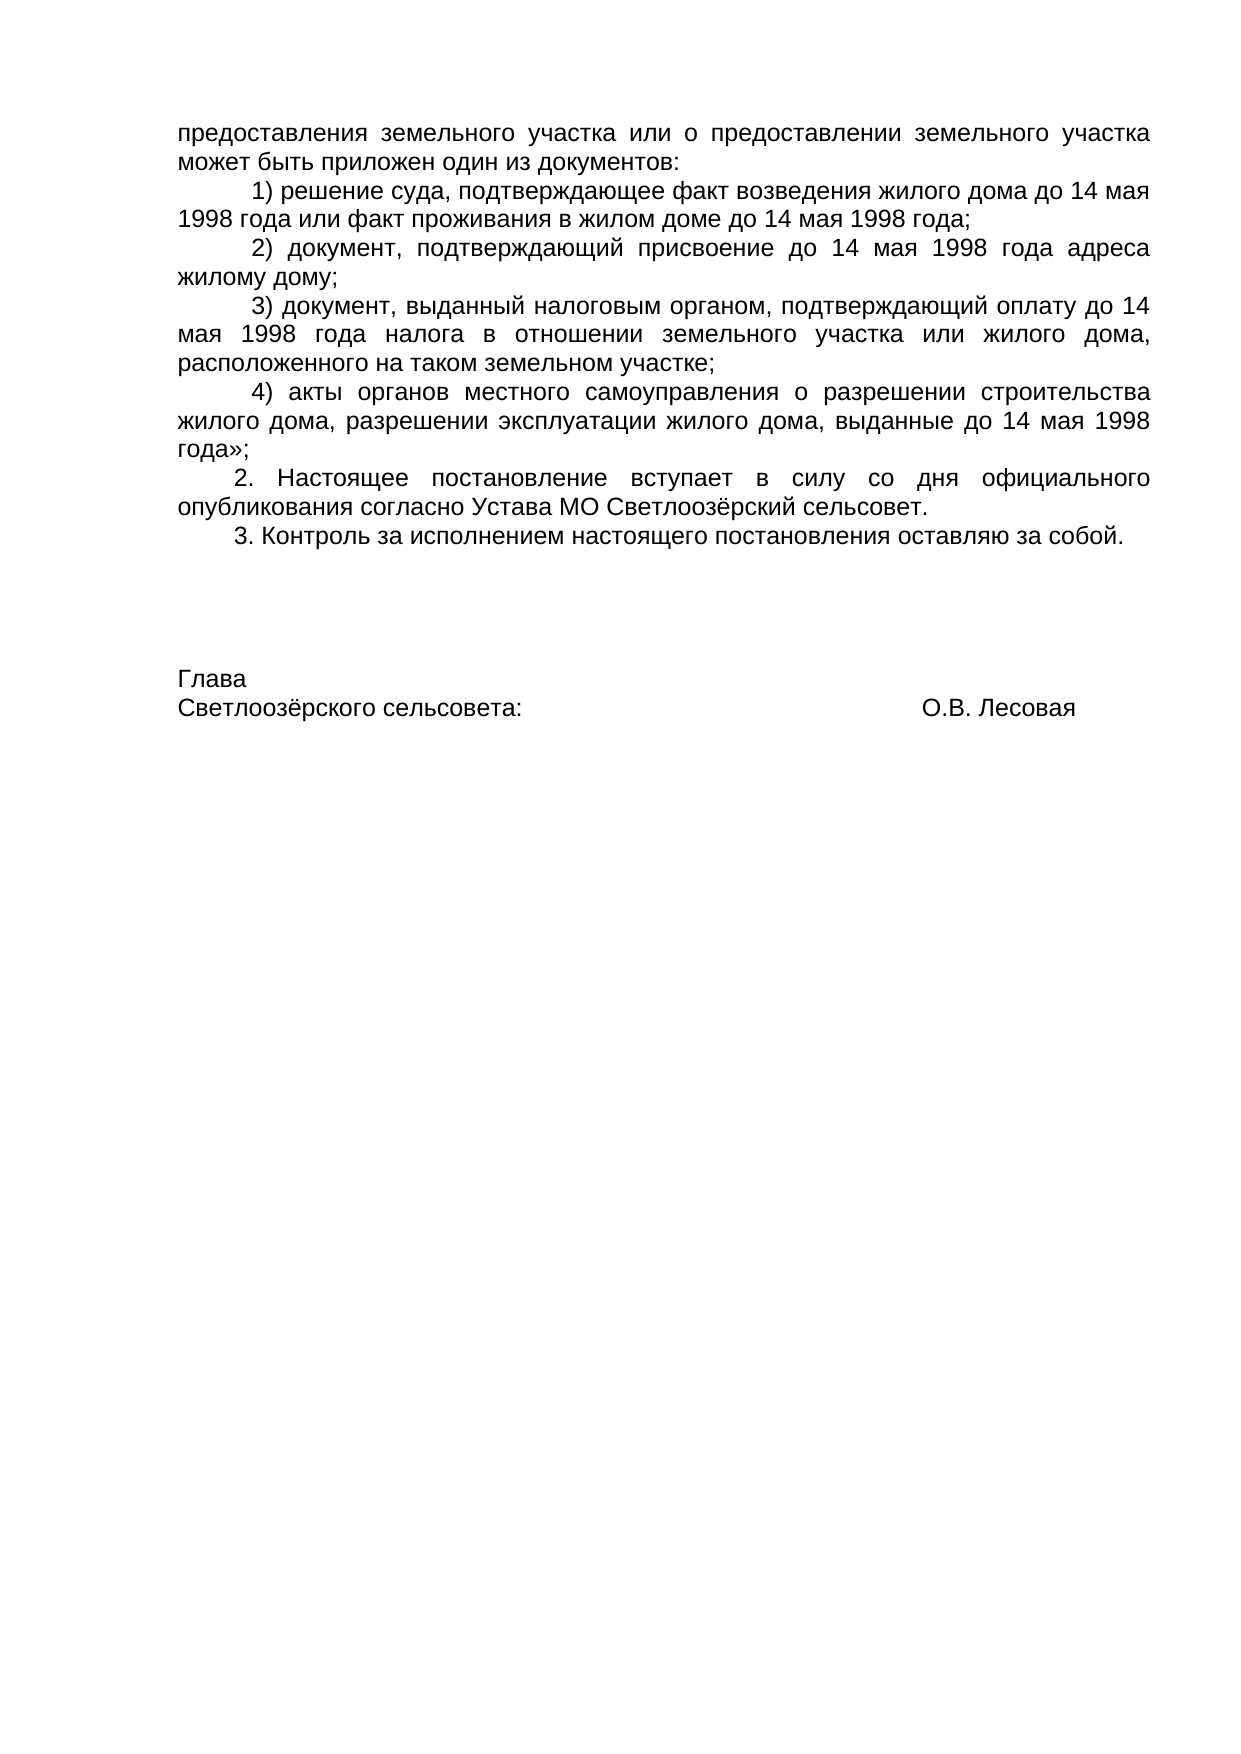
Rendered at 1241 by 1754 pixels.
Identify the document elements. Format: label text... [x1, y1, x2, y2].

text 3) документ, выданный налоговым органом, подтверждающий оплату до 14 мая 1998 года налога в отношении земельного участка или жилого дома, расположенного на таком земельном участке; [177, 291, 1152, 377]
text Глава [177, 664, 1152, 693]
text 3. Контроль за исполнением настоящего постановления оставляю за собой. [177, 521, 1152, 549]
text 4) акты органов местного самоуправления о разрешении строительства жилого дома, разрешении эксплуатации жилого дома, выданные до 14 мая 1998 года»; [177, 377, 1152, 463]
text 1) решение суда, подтверждающее факт возведения жилого дома до 14 мая 1998 года или факт проживания в жилом доме до 14 мая 1998 года; [177, 176, 1152, 233]
text 2) документ, подтверждающий присвоение до 14 мая 1998 года адреса жилому дому; [177, 233, 1152, 291]
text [177, 118, 1152, 176]
text Светлоозёрского сельсовета: О.В. Лесовая [177, 693, 1152, 722]
text 2. Настоящее постановление вступает в силу со дня официального опубликования согласно Устава МО Светлоозёрский сельсовет. [177, 463, 1152, 521]
